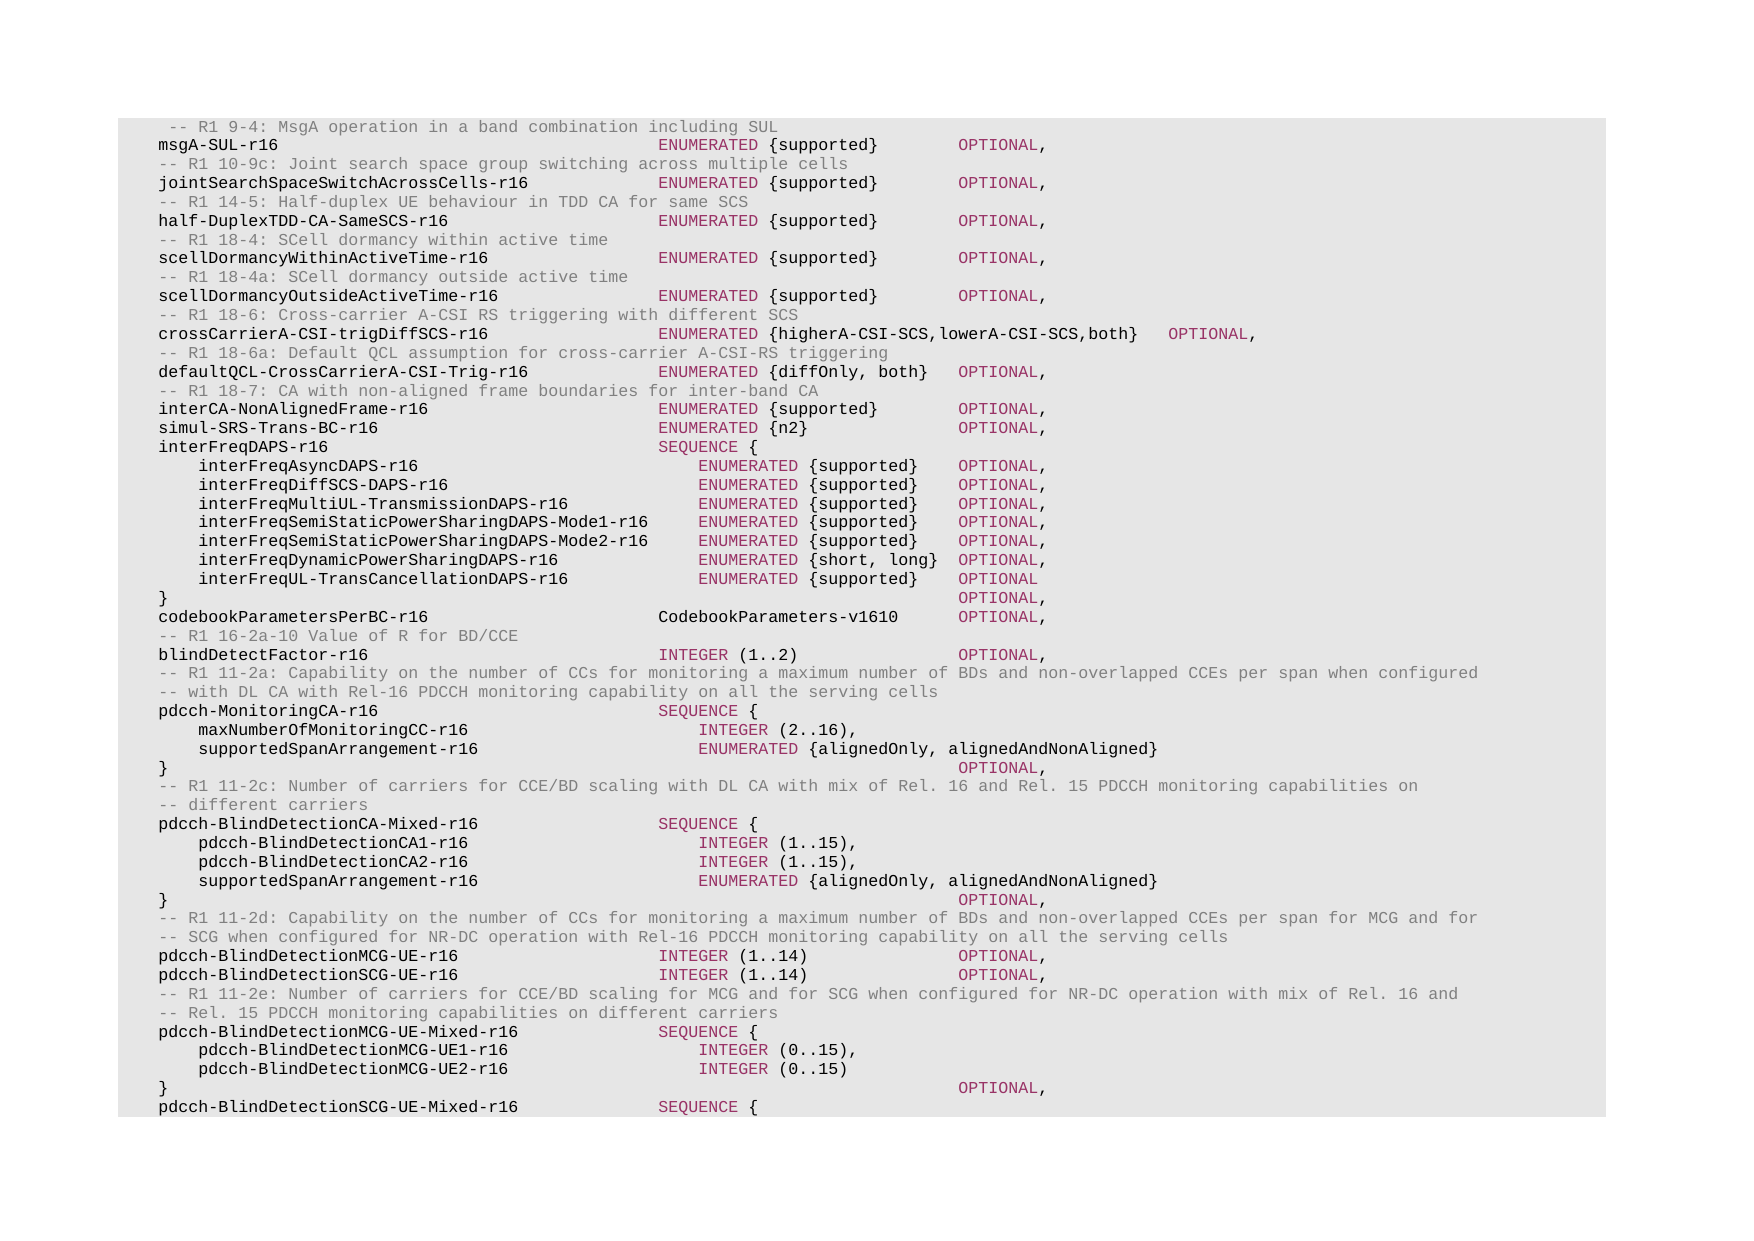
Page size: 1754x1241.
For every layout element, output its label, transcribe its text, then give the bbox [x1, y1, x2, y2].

text -- R1 18-6: Cross-carrier A-CSI RS triggering with different SCS [118, 307, 1606, 326]
text -- different carriers [118, 797, 1606, 816]
text defaultQCL-CrossCarrierA-CSI-Trig-r16 ENUMERATED {diffOnly, both} OPTIONAL, [118, 363, 1606, 382]
text pdcch-BlindDetectionCA1-r16 INTEGER (1..15), [118, 834, 1606, 853]
text interFreqSemiStaticPowerSharingDAPS-Mode1-r16 ENUMERATED {supported} OPTIONAL, [118, 514, 1606, 533]
text -- R1 14-5: Half-duplex UE behaviour in TDD CA for same SCS [118, 193, 1606, 212]
text -- R1 11-2c: Number of carriers for CCE/BD scaling with DL CA with mix of Rel. 16 and Rel. 15 PDCCH monitoring capabilities on [118, 778, 1606, 797]
text } OPTIONAL, [118, 891, 1606, 910]
text } OPTIONAL, [118, 759, 1606, 778]
text interFreqDiffSCS-DAPS-r16 ENUMERATED {supported} OPTIONAL, [118, 476, 1606, 495]
text codebookParametersPerBC-r16 CodebookParameters-v1610 OPTIONAL, [118, 608, 1606, 627]
text pdcch-BlindDetectionCA-Mixed-r16 SEQUENCE { [118, 816, 1606, 834]
text interFreqMultiUL-TransmissionDAPS-r16 ENUMERATED {supported} OPTIONAL, [118, 495, 1606, 514]
text -- R1 18-6a: Default QCL assumption for cross-carrier A-CSI-RS triggering [118, 344, 1606, 363]
text simul-SRS-Trans-BC-r16 ENUMERATED {n2} OPTIONAL, [118, 420, 1606, 439]
text -- R1 18-4a: SCell dormancy outside active time [118, 269, 1606, 288]
text pdcch-BlindDetectionCA2-r16 INTEGER (1..15), [118, 853, 1606, 872]
text -- SCG when configured for NR-DC operation with Rel-16 PDCCH monitoring capability on all the serving cells [118, 929, 1606, 948]
text interCA-NonAlignedFrame-r16 ENUMERATED {supported} OPTIONAL, [118, 401, 1606, 420]
text pdcch-BlindDetectionMCG-UE1-r16 INTEGER (0..15), [118, 1042, 1606, 1061]
text interFreqDAPS-r16 SEQUENCE { [118, 439, 1606, 457]
text scellDormancyWithinActiveTime-r16 ENUMERATED {supported} OPTIONAL, [118, 250, 1606, 269]
text } OPTIONAL, [118, 589, 1606, 608]
text -- Rel. 15 PDCCH monitoring capabilities on different carriers [118, 1004, 1606, 1023]
text pdcch-BlindDetectionMCG-UE-r16 INTEGER (1..14) OPTIONAL, [118, 948, 1606, 967]
text interFreqSemiStaticPowerSharingDAPS-Mode2-r16 ENUMERATED {supported} OPTIONAL, [118, 533, 1606, 552]
text supportedSpanArrangement-r16 ENUMERATED {alignedOnly, alignedAndNonAligned} [118, 740, 1606, 759]
text interFreqDynamicPowerSharingDAPS-r16 ENUMERATED {short, long} OPTIONAL, [118, 552, 1606, 571]
text msgA-SUL-r16 ENUMERATED {supported} OPTIONAL, [118, 137, 1606, 156]
text jointSearchSpaceSwitchAcrossCells-r16 ENUMERATED {supported} OPTIONAL, [118, 175, 1606, 193]
text pdcch-BlindDetectionSCG-UE-Mixed-r16 SEQUENCE { [118, 1098, 1606, 1117]
text blindDetectFactor-r16 INTEGER (1..2) OPTIONAL, [118, 646, 1606, 665]
text crossCarrierA-CSI-trigDiffSCS-r16 ENUMERATED {higherA-CSI-SCS,lowerA-CSI-SCS,both} OPTIONAL, [118, 326, 1606, 344]
text -- R1 18-4: SCell dormancy within active time [118, 231, 1606, 250]
text interFreqUL-TransCancellationDAPS-r16 ENUMERATED {supported} OPTIONAL [118, 571, 1606, 589]
text -- R1 18-7: CA with non-aligned frame boundaries for inter-band CA [118, 382, 1606, 401]
text -- R1 11-2a: Capability on the number of CCs for monitoring a maximum number of BDs and non-overlapped CCEs per span when configured [118, 665, 1606, 684]
text scellDormancyOutsideActiveTime-r16 ENUMERATED {supported} OPTIONAL, [118, 288, 1606, 307]
text } OPTIONAL, [118, 1080, 1606, 1098]
text -- R1 16-2a-10 Value of R for BD/CCE [118, 627, 1606, 646]
text pdcch-BlindDetectionMCG-UE-Mixed-r16 SEQUENCE { [118, 1023, 1606, 1042]
text pdcch-BlindDetectionMCG-UE2-r16 INTEGER (0..15) [118, 1061, 1606, 1080]
text interFreqAsyncDAPS-r16 ENUMERATED {supported} OPTIONAL, [118, 457, 1606, 476]
text -- R1 10-9c: Joint search space group switching across multiple cells [118, 156, 1606, 175]
text pdcch-BlindDetectionSCG-UE-r16 INTEGER (1..14) OPTIONAL, [118, 967, 1606, 985]
text -- with DL CA with Rel-16 PDCCH monitoring capability on all the serving cells [118, 684, 1606, 703]
text -- R1 9-4: MsgA operation in a band combination including SUL [118, 118, 1606, 137]
text -- R1 11-2e: Number of carriers for CCE/BD scaling for MCG and for SCG when configured for NR-DC operation with mix of Rel. 16 and [118, 985, 1606, 1004]
text supportedSpanArrangement-r16 ENUMERATED {alignedOnly, alignedAndNonAligned} [118, 872, 1606, 891]
text half-DuplexTDD-CA-SameSCS-r16 ENUMERATED {supported} OPTIONAL, [118, 212, 1606, 231]
text pdcch-MonitoringCA-r16 SEQUENCE { [118, 703, 1606, 721]
text -- R1 11-2d: Capability on the number of CCs for monitoring a maximum number of BDs and non-overlapped CCEs per span for MCG and for [118, 910, 1606, 929]
text maxNumberOfMonitoringCC-r16 INTEGER (2..16), [118, 721, 1606, 740]
